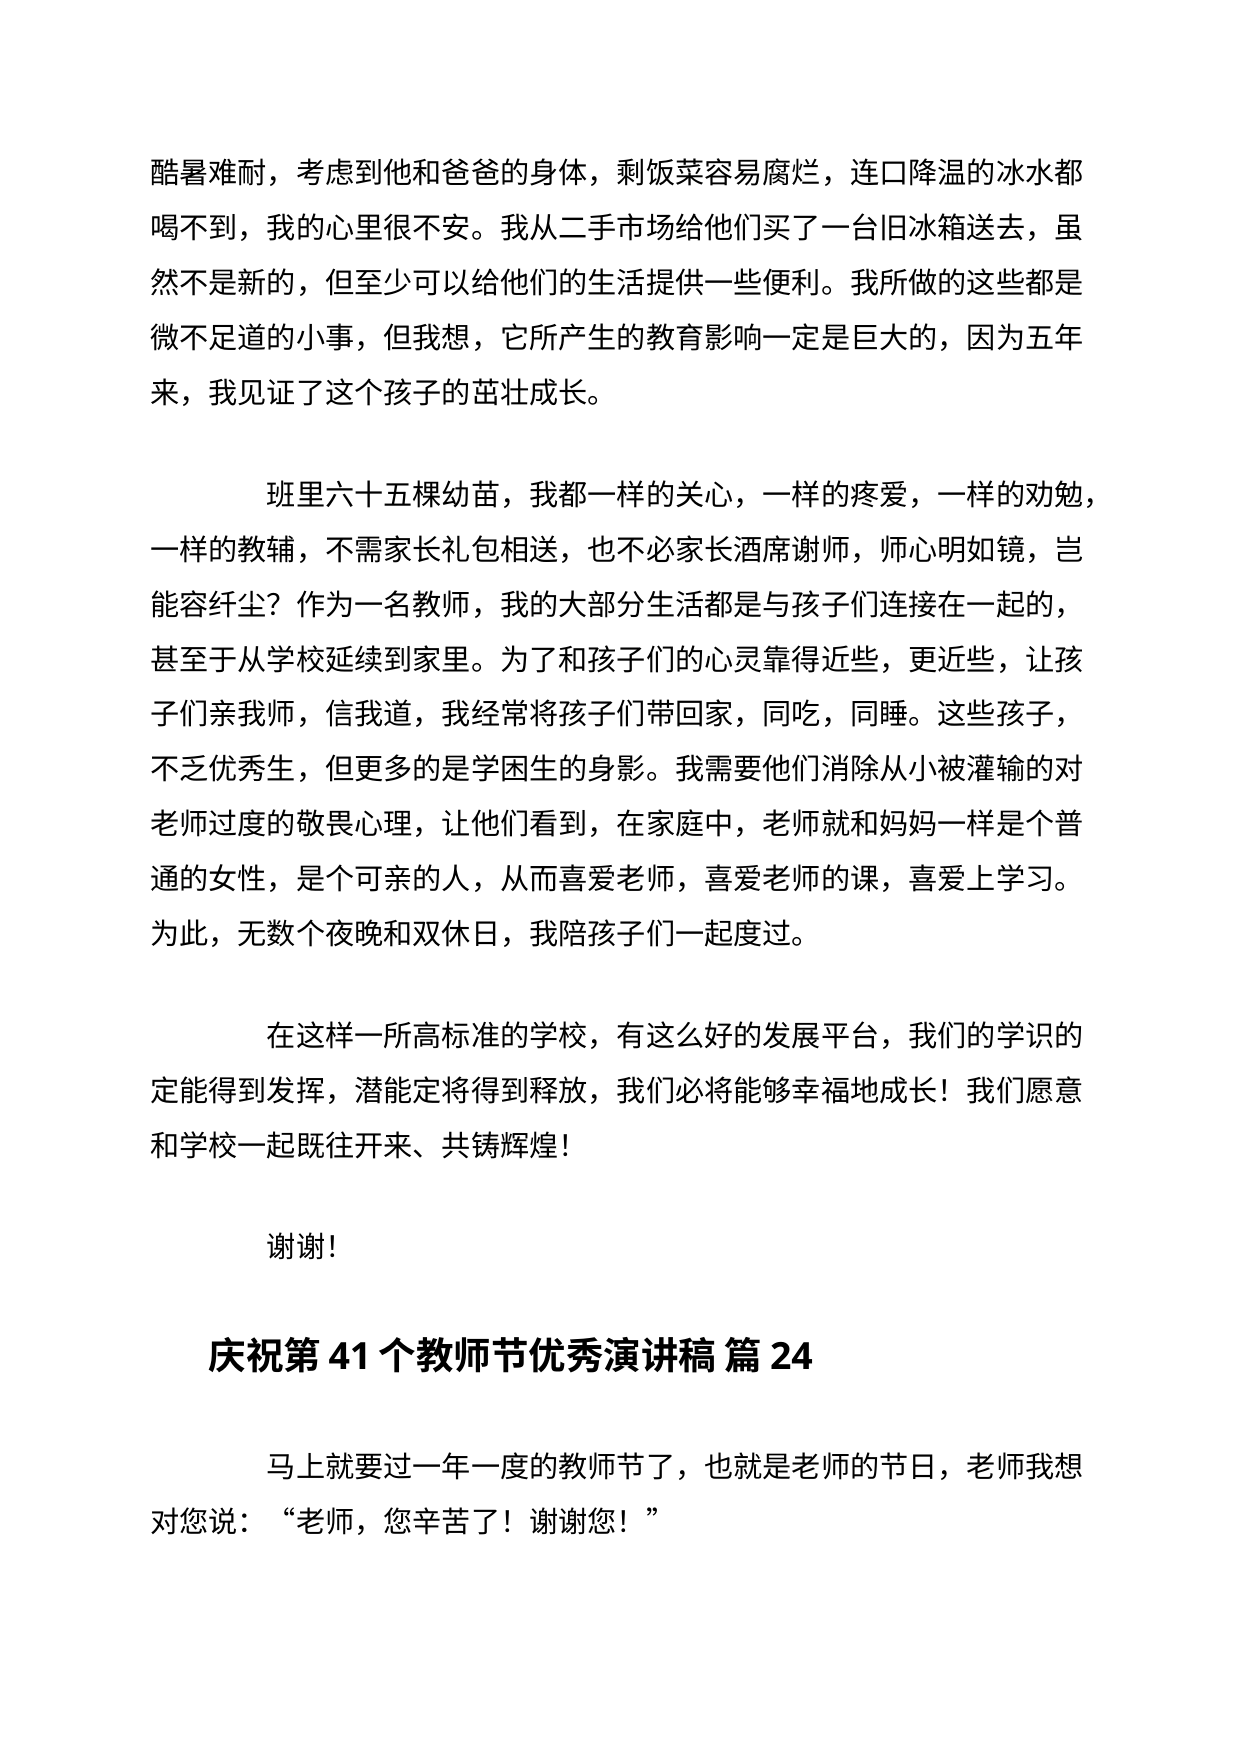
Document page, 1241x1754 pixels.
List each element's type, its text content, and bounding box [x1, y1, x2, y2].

text 谢谢！ [150, 1224, 1090, 1266]
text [150, 150, 1090, 412]
text 在这样一所高标准的学校，有这么好的发展平台，我们的学识的定能得到发挥，潜能定将得到释放，我们必将能够幸福地成长！我们愿意和学校一起既往开来、共铸辉煌！ [150, 1012, 1090, 1164]
text 马上就要过一年一度的教师节了，也就是老师的节日，老师我想对您说：“老师，您辛苦了！谢谢您！” [150, 1443, 1090, 1540]
text 庆祝第41个教师节优秀演讲稿 篇24 [150, 1326, 1090, 1380]
text 班里六十五棵幼苗，我都一样的关心，一样的疼爱，一样的劝勉，一样的教辅，不需家长礼包相送，也不必家长酒席谢师，师心明如镜，岂能容纤尘？作为一名教师，我的大部分生活都是与孩子们连接在一起的，甚至于从学校延续到家里。为了和孩子们的心灵靠得近些，更近些，让孩子们亲我师，信我道，我经常将孩子们带回家，同吃，同睡。这些孩子，不乏优秀生，但更多的是学困生的身影。我需要他们消除从小被灌输的对老师过度的敬畏心理，让他们看到，在家庭中，老师就和妈妈一样是个普通的女性，是个可亲的人，从而喜爱老师，喜爱老师的课，喜爱上学习。为此，无数个夜晚和双休日，我陪孩子们一起度过。 [150, 471, 1090, 953]
